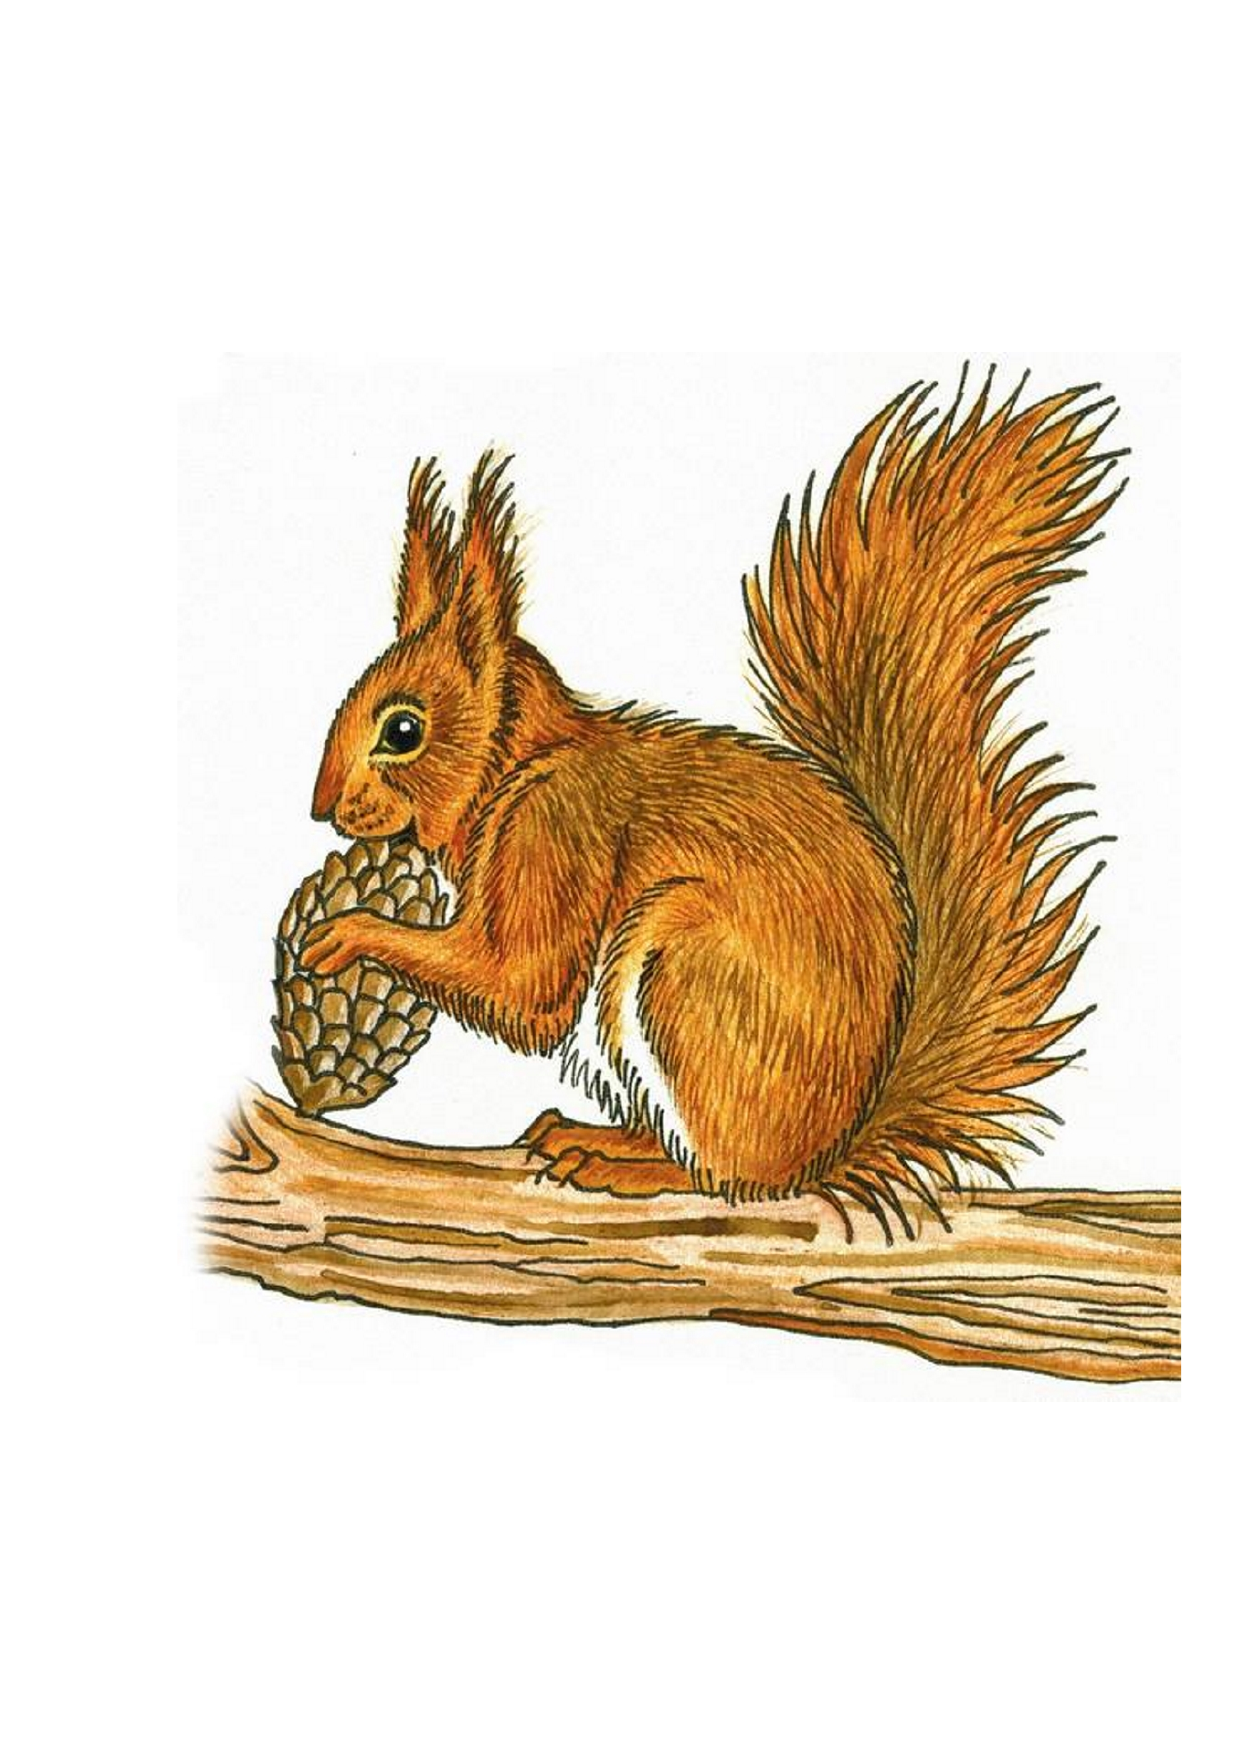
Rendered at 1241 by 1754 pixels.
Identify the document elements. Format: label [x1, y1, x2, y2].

picture [177, 352, 1182, 1402]
